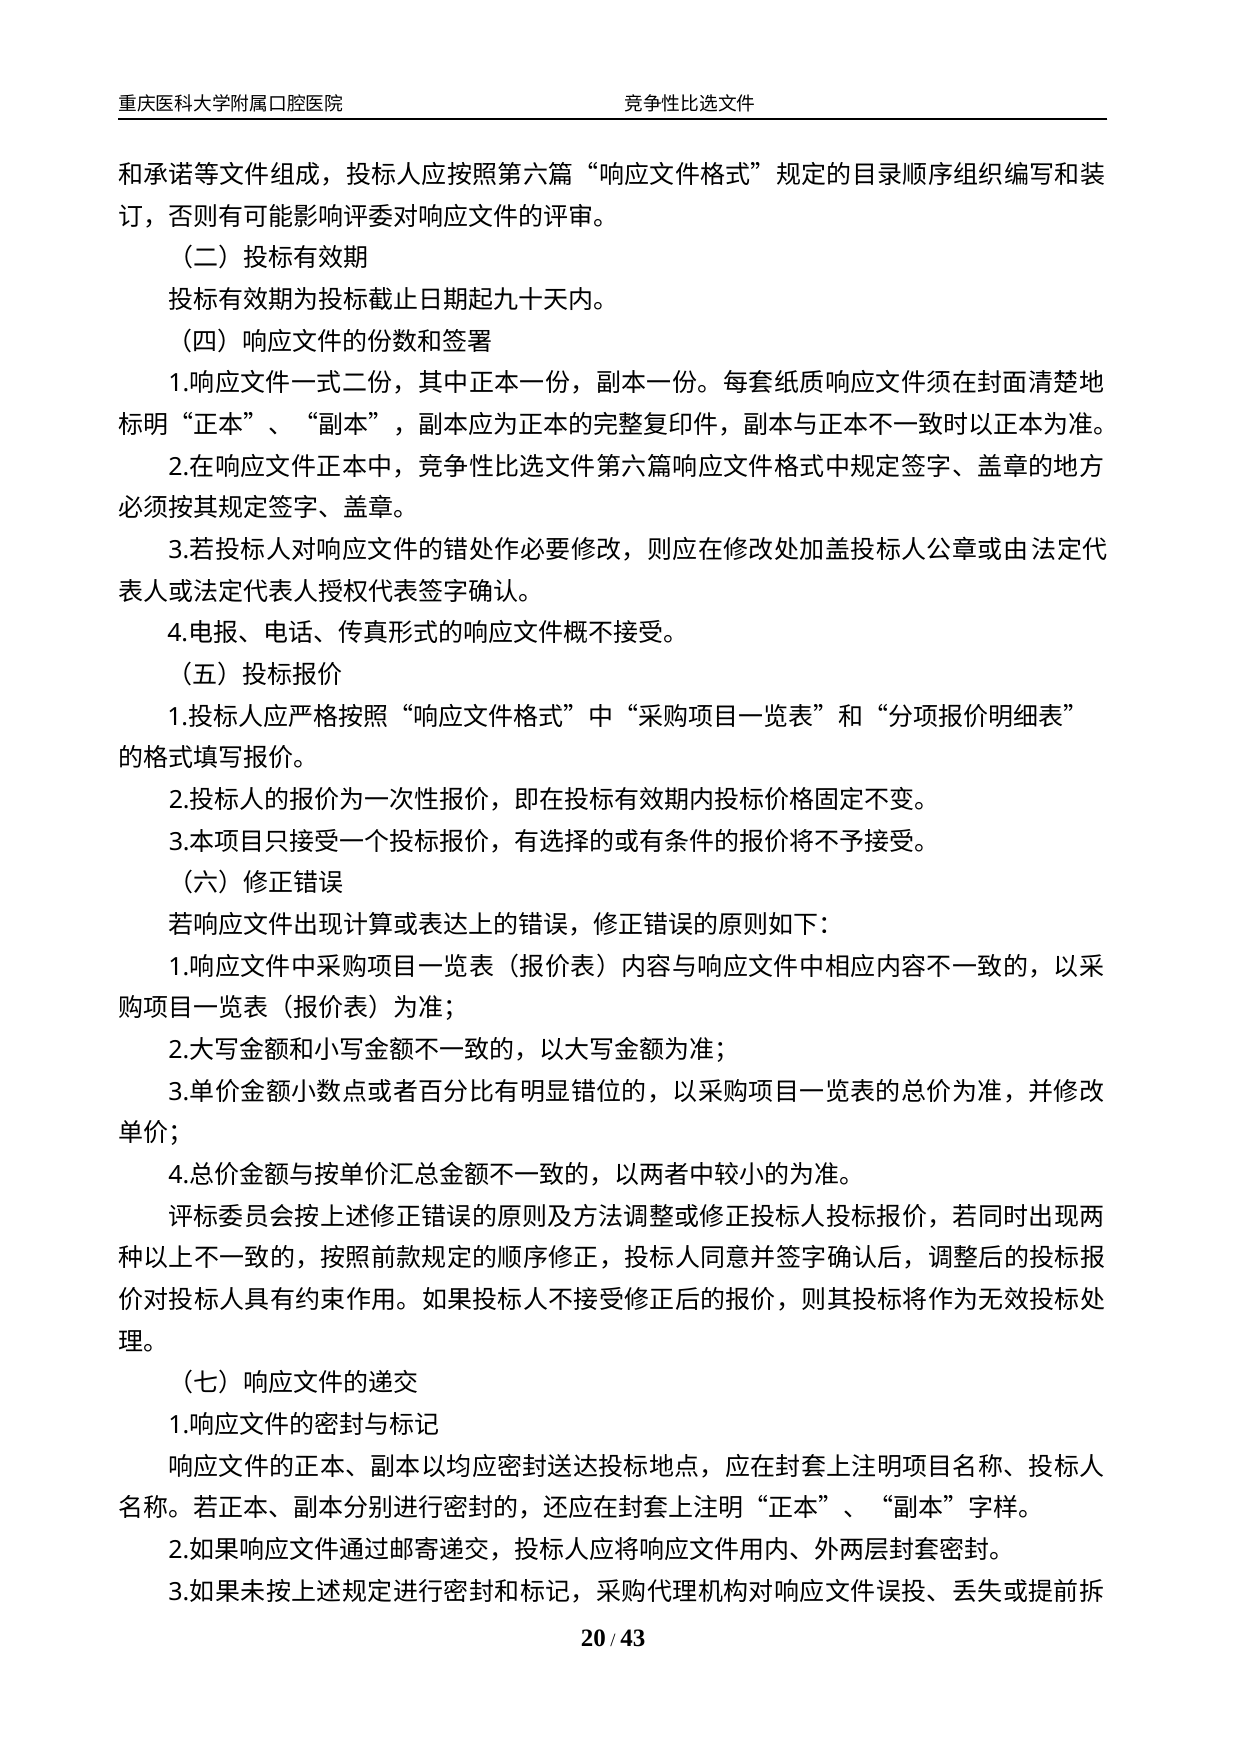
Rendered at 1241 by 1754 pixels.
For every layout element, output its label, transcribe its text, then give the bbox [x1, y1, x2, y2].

text （七）响应文件的递交 [118, 1358, 1107, 1400]
text 3.单价金额小数点或者百分比有明显错位的，以采购项目一览表的总价为准，并修改单价； [118, 1067, 1107, 1150]
text （五）投标报价 [118, 650, 1107, 692]
text （二）投标有效期 [118, 233, 1107, 275]
text 2.如果响应文件通过邮寄递交，投标人应将响应文件用内、外两层封套密封。 [118, 1525, 1107, 1567]
text 投标有效期为投标截止日期起九十天内。 [118, 275, 1107, 317]
text 1.响应文件的密封与标记 [118, 1400, 1107, 1442]
text 2.在响应文件正本中，竞争性比选文件第六篇响应文件格式中规定签字、盖章的地方必须按其规定签字、盖章。 [118, 442, 1107, 525]
text 4.电报、电话、传真形式的响应文件概不接受。 [118, 608, 1107, 650]
text 3.若投标人对响应文件的错处作必要修改，则应在修改处加盖投标人公章或由法定代表人或法定代表人授权代表签字确认。 [118, 525, 1107, 608]
text 2.投标人的报价为一次性报价，即在投标有效期内投标价格固定不变。 [118, 775, 1107, 817]
text （四）响应文件的份数和签署 [118, 317, 1107, 358]
text 1.响应文件中采购项目一览表（报价表）内容与响应文件中相应内容不一致的，以采购项目一览表（报价表）为准； [118, 942, 1107, 1025]
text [118, 150, 1107, 233]
text 3.本项目只接受一个投标报价，有选择的或有条件的报价将不予接受。 [118, 817, 1107, 858]
text 4.总价金额与按单价汇总金额不一致的，以两者中较小的为准。 [118, 1150, 1107, 1192]
text 1.响应文件一式二份，其中正本一份，副本一份。每套纸质响应文件须在封面清楚地标明“正本”、“副本”，副本应为正本的完整复印件，副本与正本不一致时以正本为准。 [118, 358, 1107, 442]
text 若响应文件出现计算或表达上的错误，修正错误的原则如下： [118, 900, 1107, 942]
text 响应文件的正本、副本以均应密封送达投标地点，应在封套上注明项目名称、投标人名称。若正本、副本分别进行密封的，还应在封套上注明“正本”、“副本”字样。 [118, 1442, 1107, 1525]
text 2.大写金额和小写金额不一致的，以大写金额为准； [118, 1025, 1107, 1067]
text 1.投标人应严格按照“响应文件格式”中“采购项目一览表”和“分项报价明细表”的格式填写报价。 [118, 692, 1107, 775]
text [118, 1567, 1107, 1608]
text （六）修正错误 [118, 858, 1107, 900]
text 评标委员会按上述修正错误的原则及方法调整或修正投标人投标报价，若同时出现两种以上不一致的，按照前款规定的顺序修正，投标人同意并签字确认后，调整后的投标报价对投标人具有约束作用。如果投标人不接受修正后的报价，则其投标将作为无效投标处理。 [118, 1192, 1107, 1358]
